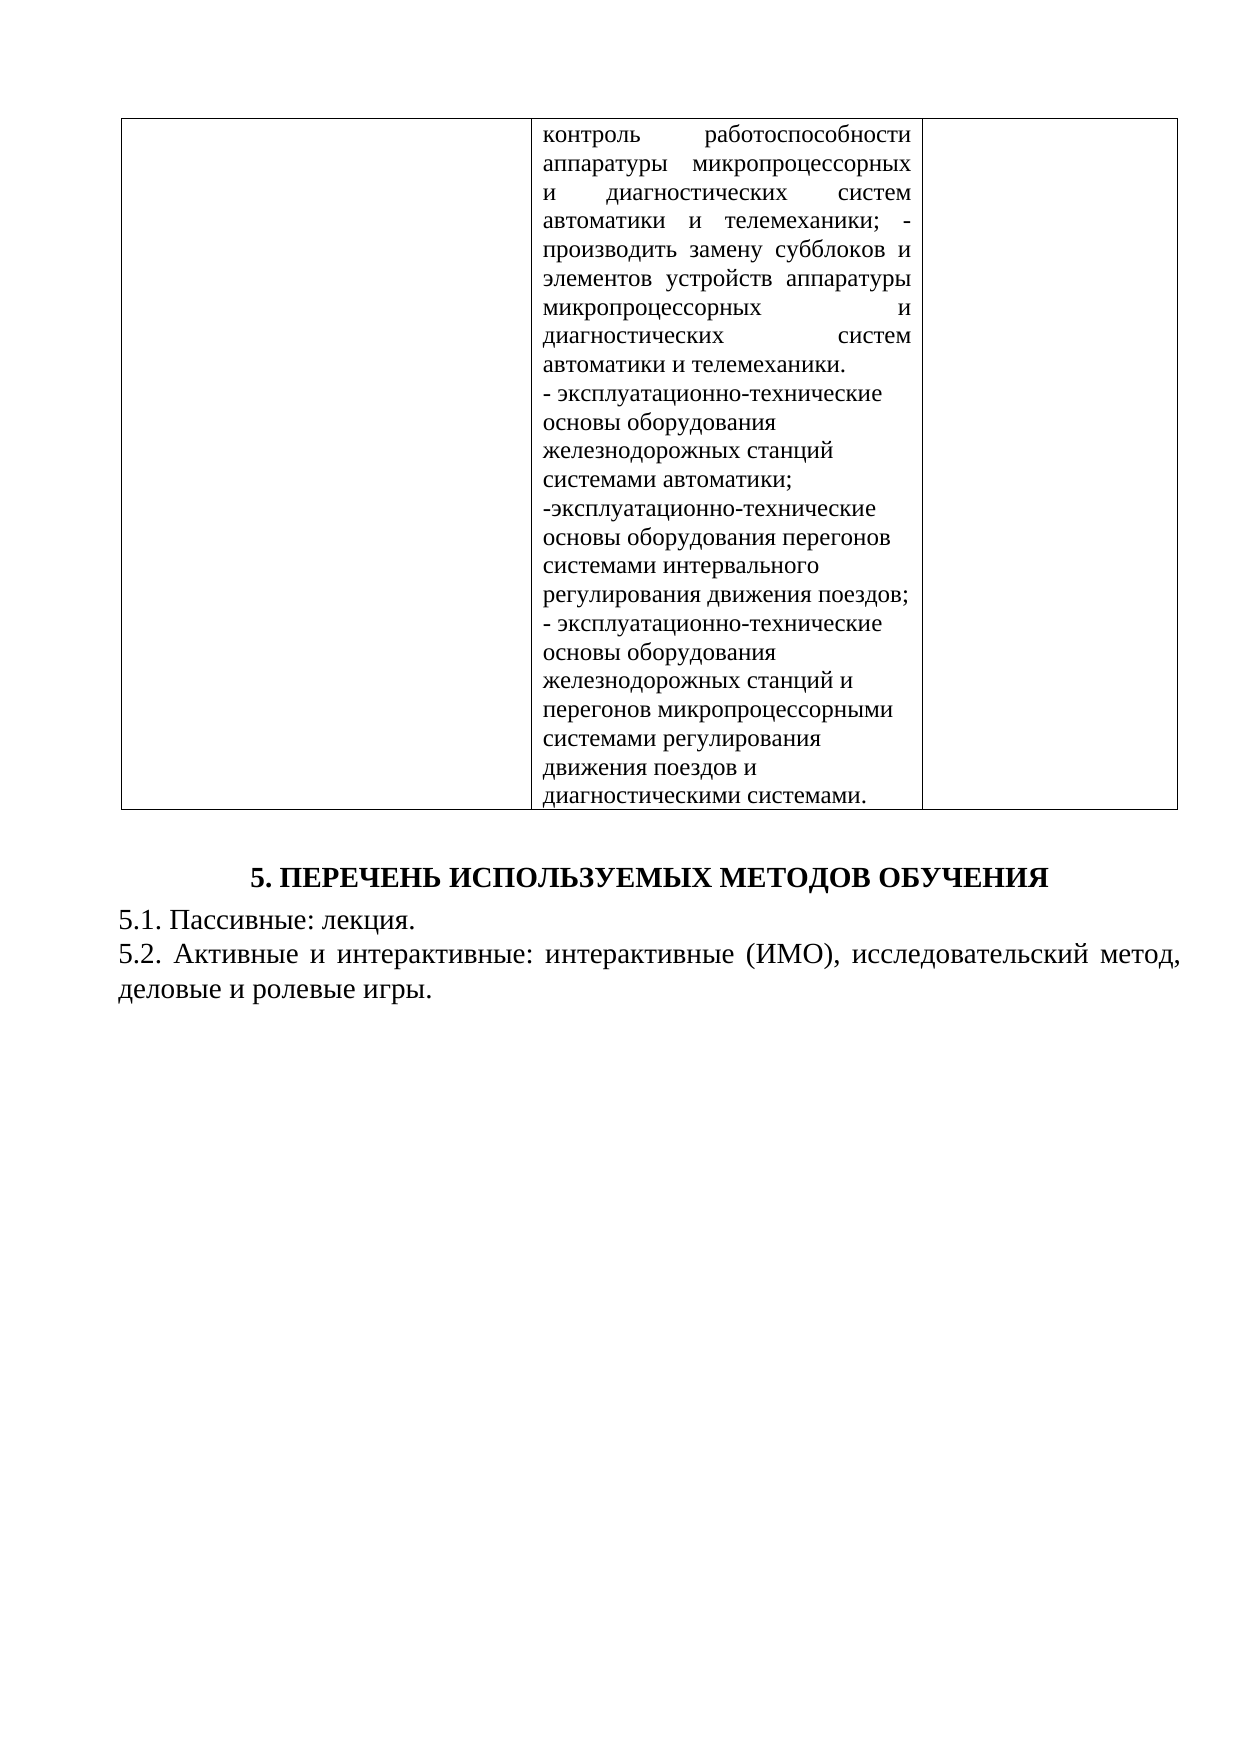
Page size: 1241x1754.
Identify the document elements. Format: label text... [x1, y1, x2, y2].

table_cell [532, 119, 922, 809]
text 5.1. Пассивные: лекция. [118, 902, 1181, 936]
text 5. Перечень используемых методов обучения [118, 860, 1181, 894]
text 5.2. Активные и интерактивные: интерактивные (ИМО), исследовательский метод, деловые и ролевые игры. [118, 937, 1181, 1004]
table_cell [923, 119, 1177, 809]
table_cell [122, 119, 531, 809]
